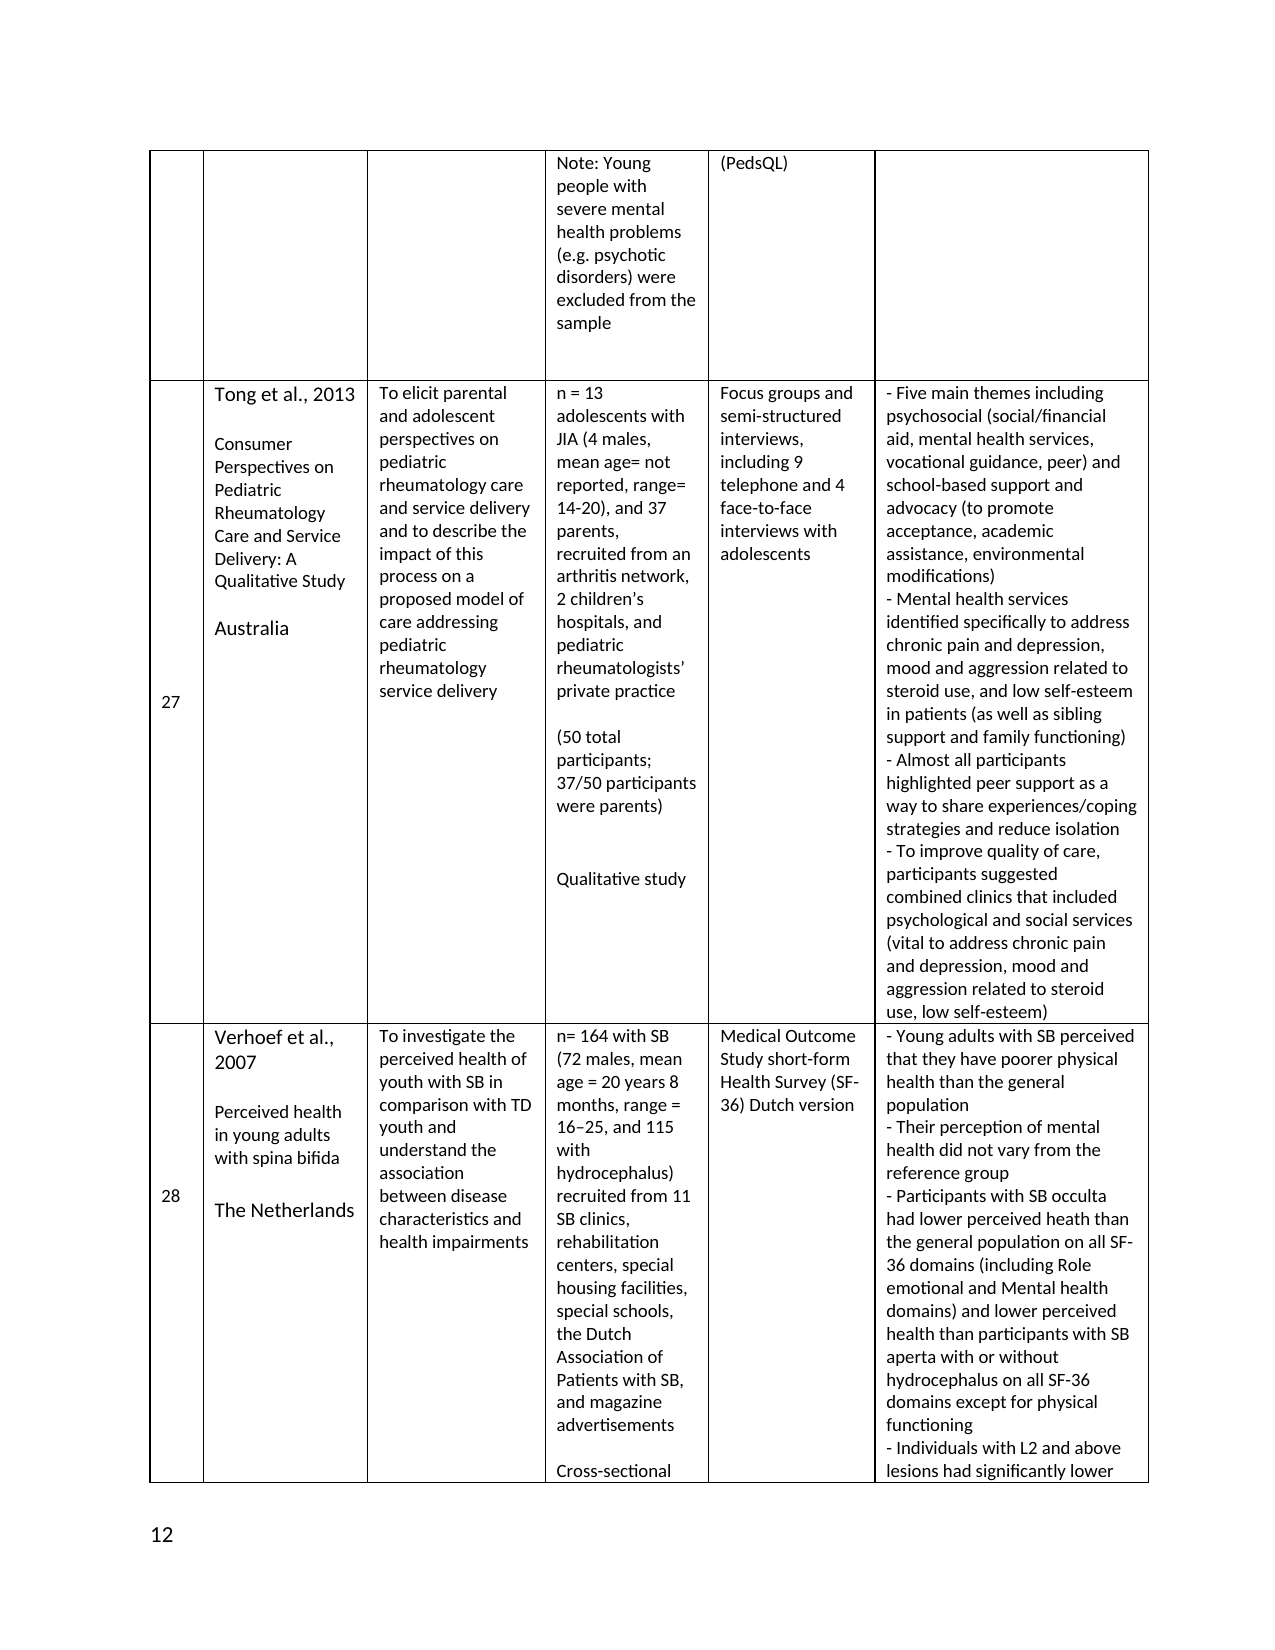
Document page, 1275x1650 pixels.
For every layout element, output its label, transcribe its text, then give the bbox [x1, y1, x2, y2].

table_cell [204, 151, 367, 380]
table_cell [546, 151, 708, 380]
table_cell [368, 1024, 545, 1482]
table_cell Tong et al., 2013 Consumer Perspectives on Pediatric Rheumatology Care and Service Delivery: A Qualitative Study Australia [204, 381, 367, 1023]
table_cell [204, 1024, 367, 1482]
table_cell To elicit parental and adolescent perspectives on pediatric rheumatology care and service delivery and to describe the impact of this process on a proposed model of care addressing pediatric rheumatology service delivery [368, 381, 545, 1023]
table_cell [876, 1024, 1148, 1482]
table_cell 27 [151, 381, 203, 1023]
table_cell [546, 1024, 708, 1482]
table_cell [368, 151, 545, 380]
table_cell Focus groups and semi-structured interviews, including 9 telephone and 4 face-to-face interviews with adolescents [709, 381, 874, 1023]
table_cell n = 13 adolescents with JIA (4 males, mean age= not reported, range= 14-20), and 37 parents, recruited from an arthritis network, 2 children’s hospitals, and pediatric rheumatologists’ private practice (50 total participants; 37/50 participants were parents) Qualitative study [546, 381, 708, 1023]
table_cell 26 [151, 151, 203, 380]
table_cell - Five main themes including psychosocial (social/financial aid, mental health services, vocational guidance, peer) and school-based support and advocacy (to promote acceptance, academic assistance, environmental modifications) - Mental health services identified specifically to address chronic pain and depression, mood and aggression related to steroid use, and low self-esteem in patients (as well as sibling support and family functioning) - Almost all participants highlighted peer support as a way to share experiences/coping strategies and reduce isolation - To improve quality of care, participants suggested combined clinics that included psychological and social services (vital to address chronic pain and depression, mood and aggression related to steroid use, low self-esteem) [876, 381, 1148, 1023]
table_cell 28 [151, 1024, 203, 1482]
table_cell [876, 151, 1148, 380]
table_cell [709, 1024, 874, 1482]
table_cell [709, 151, 874, 380]
